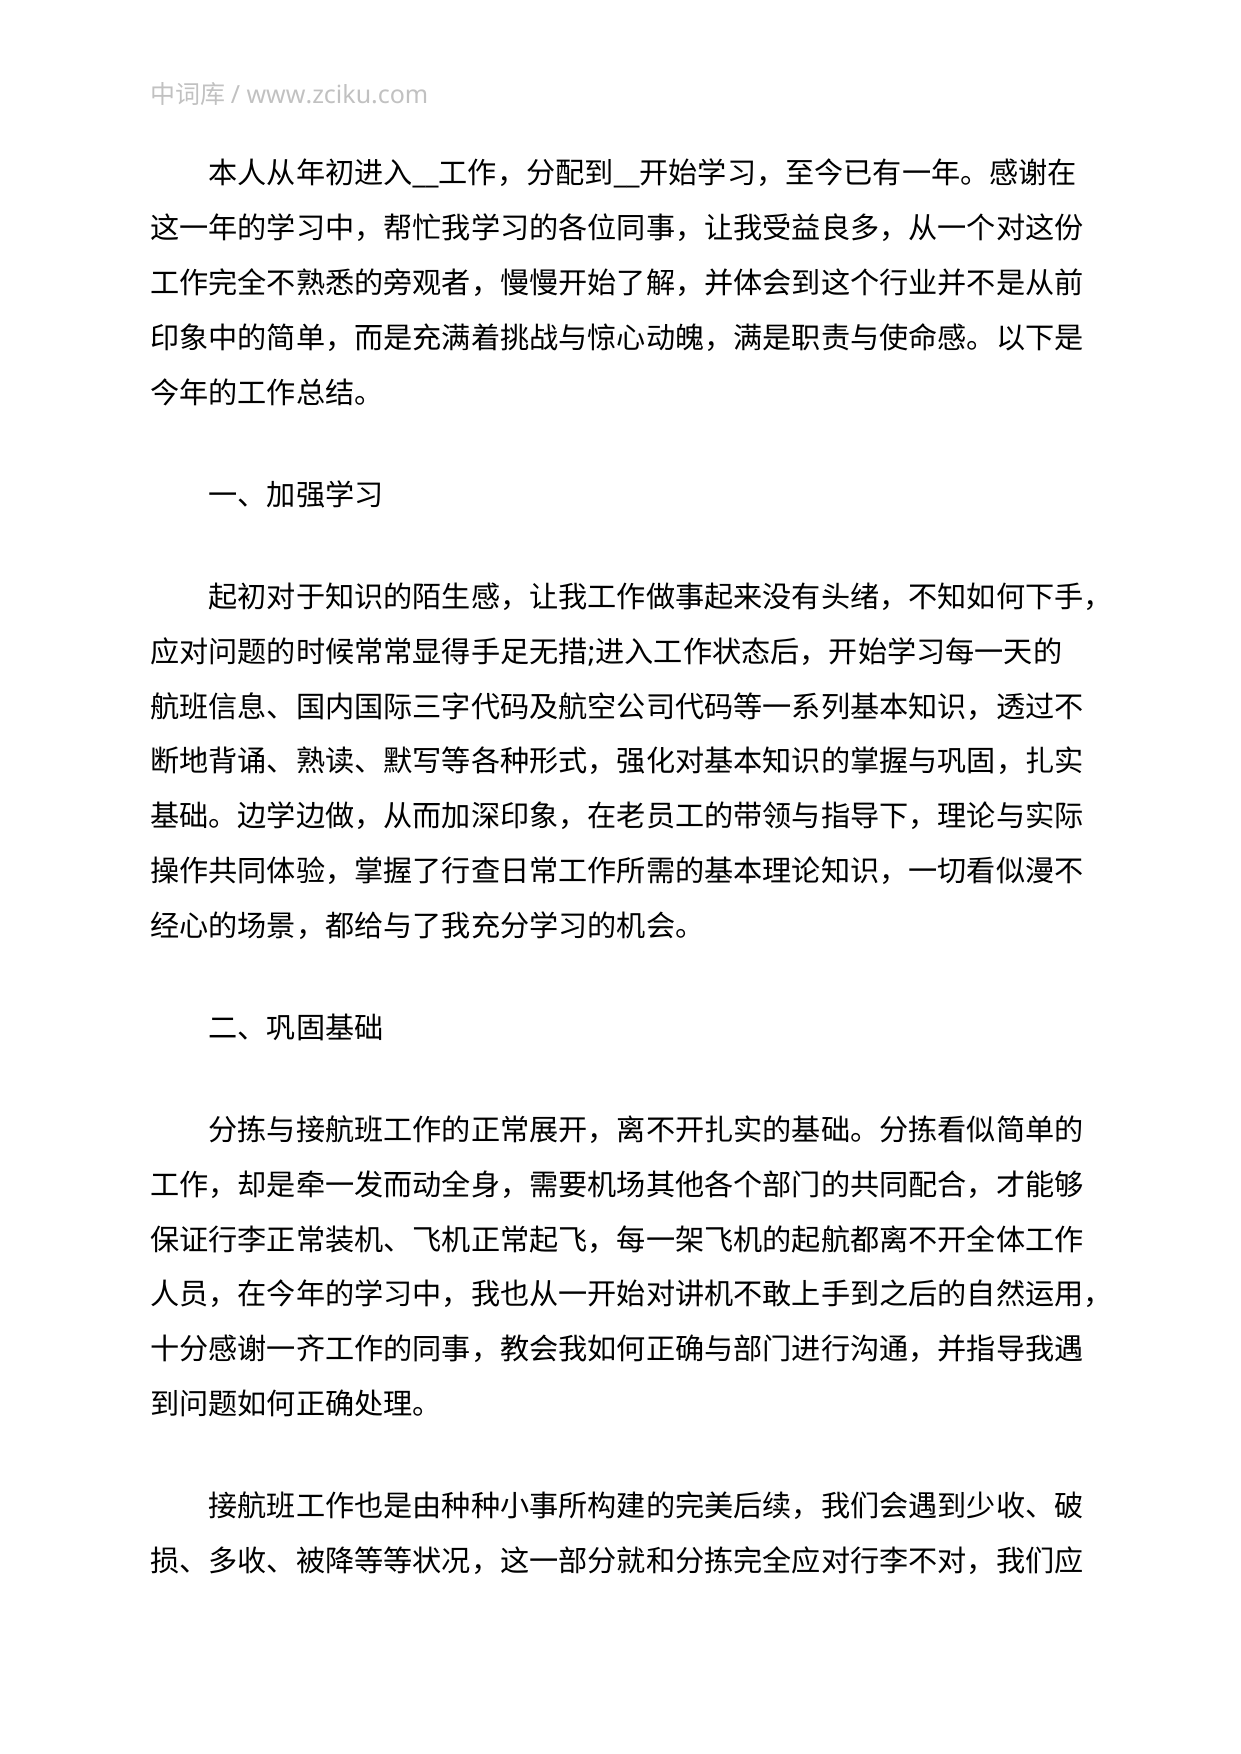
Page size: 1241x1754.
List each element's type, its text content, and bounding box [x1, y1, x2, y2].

text 分拣与接航班工作的正常展开，离不开扎实的基础。分拣看似简单的工作，却是牵一发而动全身，需要机场其他各个部门的共同配合，才能够保证行李正常装机、飞机正常起飞，每一架飞机的起航都离不开全体工作人员，在今年的学习中，我也从一开始对讲机不敢上手到之后的自然运用，十分感谢一齐工作的同事，教会我如何正确与部门进行沟通，并指导我遇到问题如何正确处理。 [150, 1106, 1090, 1423]
text 起初对于知识的陌生感，让我工作做事起来没有头绪，不知如何下手，应对问题的时候常常显得手足无措;进入工作状态后，开始学习每一天的航班信息、国内国际三字代码及航空公司代码等一系列基本知识，透过不断地背诵、熟读、默写等各种形式，强化对基本知识的掌握与巩固，扎实基础。边学边做，从而加深印象，在老员工的带领与指导下，理论与实际操作共同体验，掌握了行查日常工作所需的基本理论知识，一切看似漫不经心的场景，都给与了我充分学习的机会。 [150, 573, 1090, 945]
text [150, 1482, 1090, 1580]
text 二、巩固基础 [150, 1004, 1090, 1047]
text 本人从年初进入__工作，分配到__开始学习，至今已有一年。感谢在这一年的学习中，帮忙我学习的各位同事，让我受益良多，从一个对这份工作完全不熟悉的旁观者，慢慢开始了解，并体会到这个行业并不是从前印象中的简单，而是充满着挑战与惊心动魄，满是职责与使命感。以下是今年的工作总结。 [150, 150, 1090, 412]
text 一、加强学习 [150, 471, 1090, 514]
